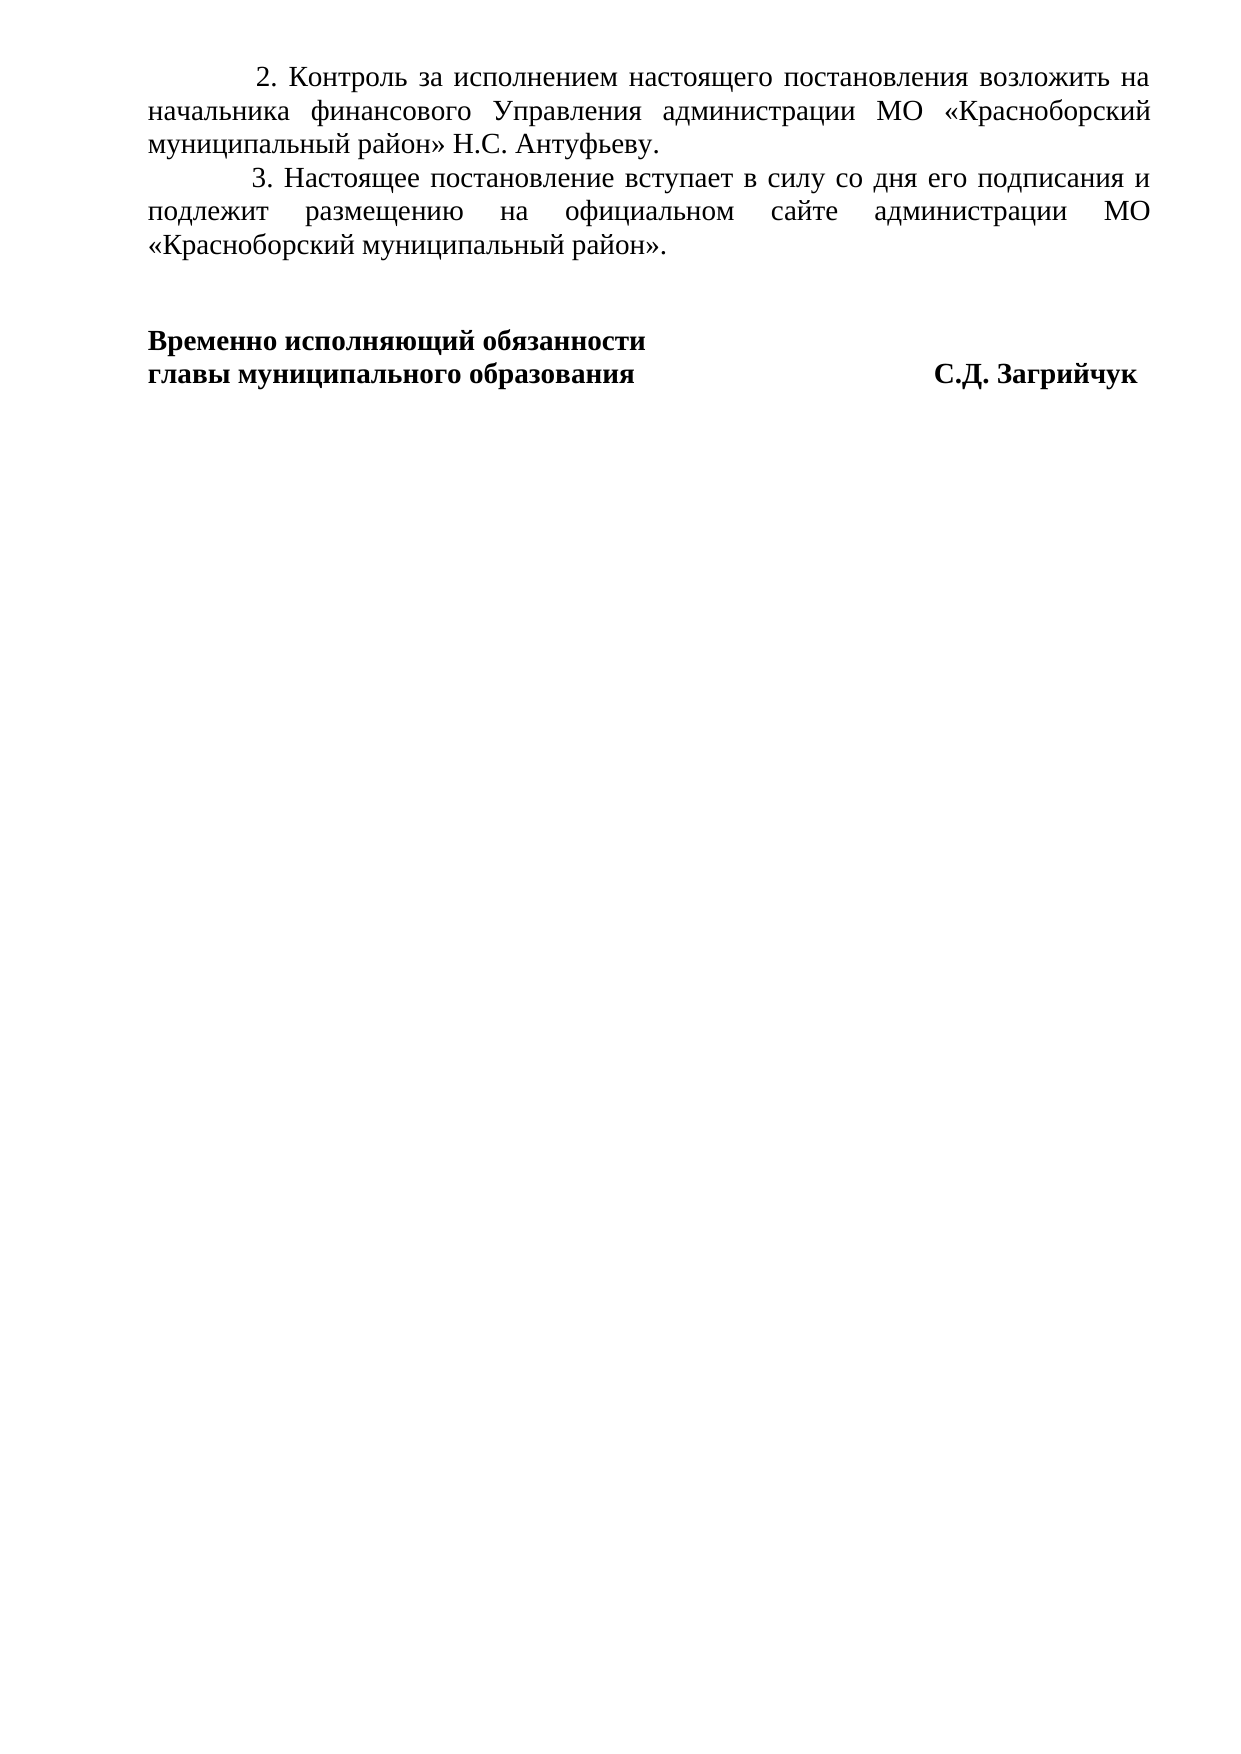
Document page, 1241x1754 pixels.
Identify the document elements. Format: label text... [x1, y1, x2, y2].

text Временно исполняющий обязанности [148, 323, 1152, 356]
text 3. Настоящее постановление вступает в силу со дня его подписания и подлежит размещению на официальном сайте администрации МО «Красноборский муниципальный район». [148, 160, 1152, 260]
text 2. Контроль за исполнением настоящего постановления возложить на начальника финансового Управления администрации МО «Красноборский муниципальный район» Н.С. Антуфьеву. [148, 59, 1152, 160]
text главы муниципального образования С.Д. Загрийчук [148, 356, 1152, 390]
